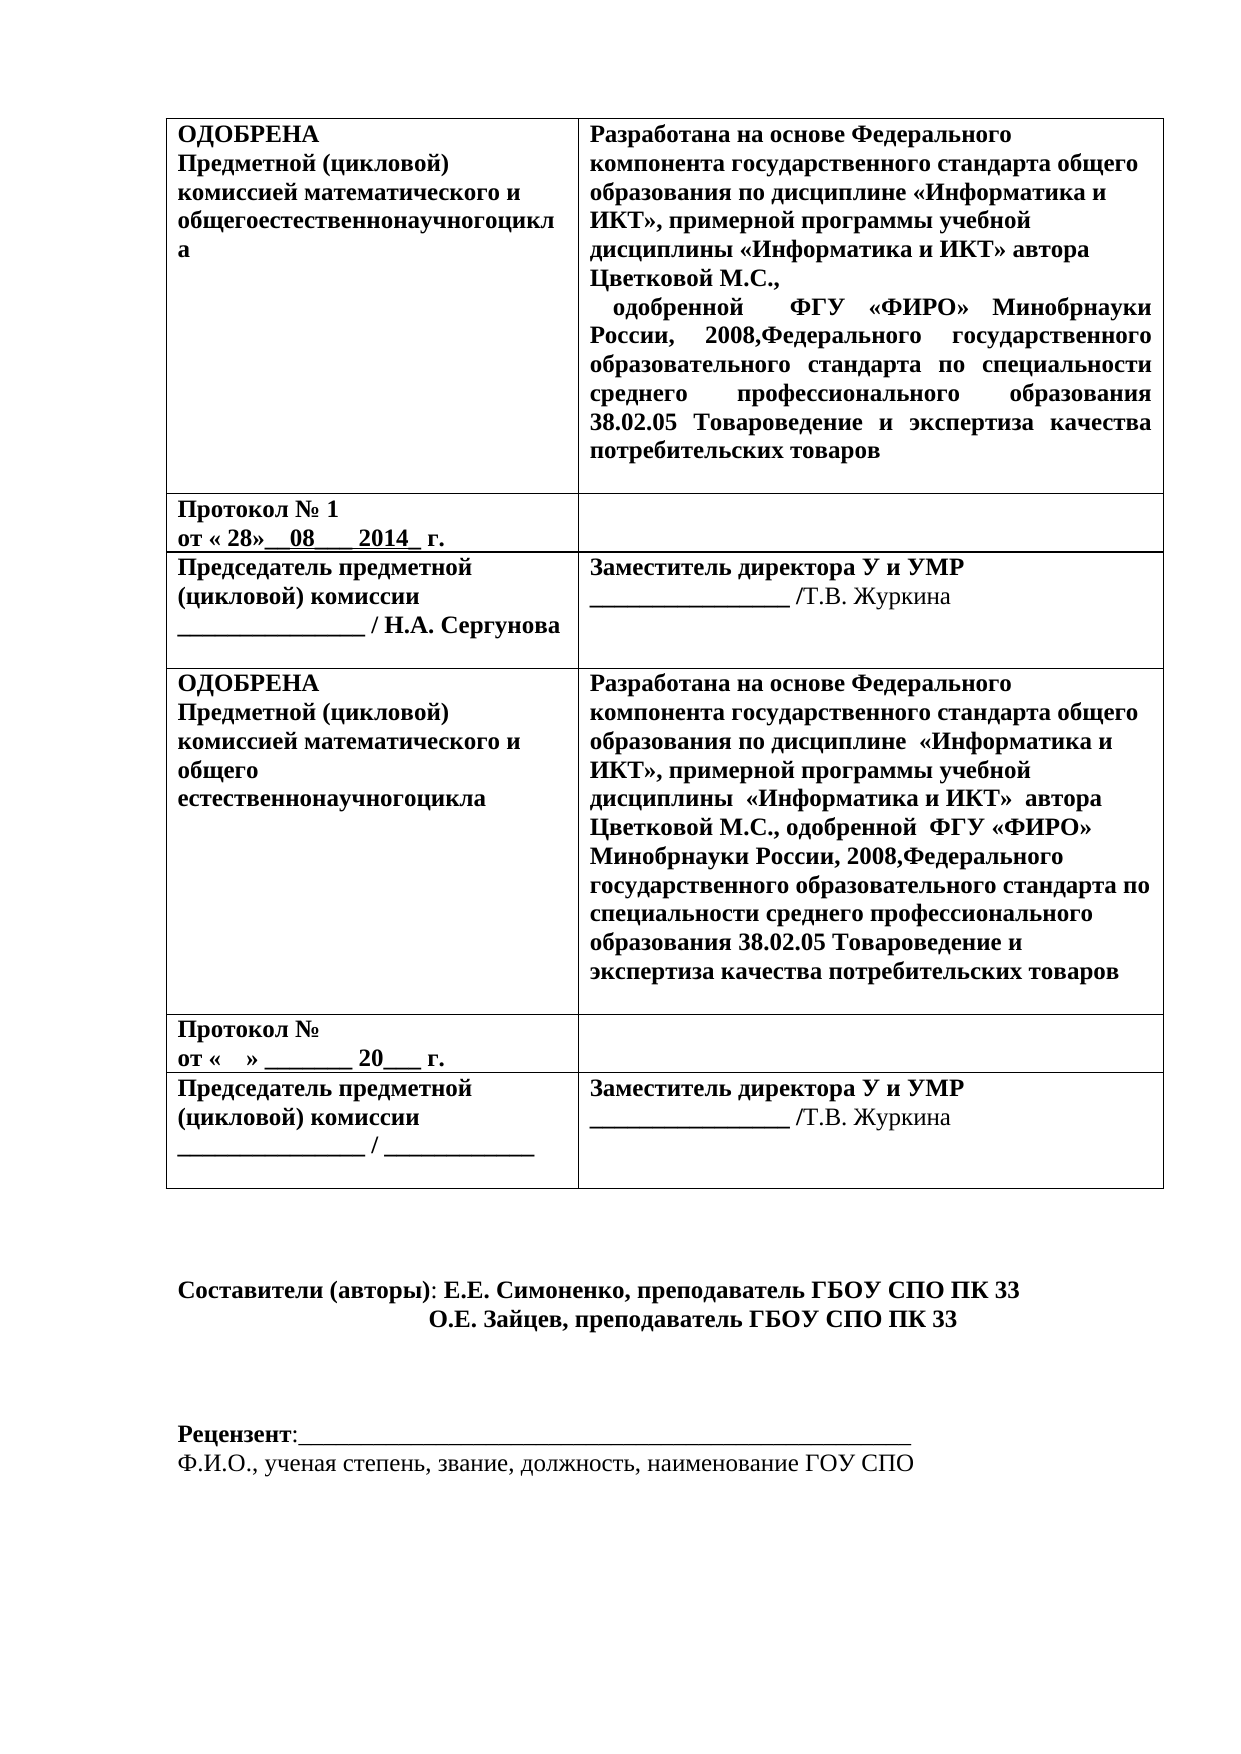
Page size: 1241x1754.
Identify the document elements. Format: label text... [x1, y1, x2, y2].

table_cell Протокол № от « » _______ 20___ г. [167, 1015, 578, 1072]
table_cell [579, 1015, 1163, 1072]
table_cell Разработана на основе Федерального компонента государственного стандарта общего образования по дисциплине «Информатика и ИКТ», примерной программы учебной дисциплины «Информатика и ИКТ» автора Цветковой М.С., одобренной ФГУ «ФИРО» Минобрнауки России, 2008,Федерального государственного образовательного стандарта по специальности среднего профессионального образования 38.02.05 Товароведение и экспертиза качества потребительских товаров [579, 669, 1163, 1013]
text О.Е. Зайцев, преподаватель ГБОУ СПО ПК 33 [177, 1304, 1152, 1333]
table_cell Заместитель директора У и УМР ________________ /Т.В. Журкина [579, 553, 1163, 667]
table_cell Председатель предметной (цикловой) комиссии _______________ / Н.А. Сергунова [167, 553, 578, 667]
text Рецензент:_________________________________________________ [177, 1419, 1152, 1448]
table_cell Заместитель директора У и УМР ________________ /Т.В. Журкина [579, 1073, 1163, 1188]
table_cell Председатель предметной (цикловой) комиссии _______________ / ____________ [167, 1073, 578, 1188]
table_cell [579, 494, 1163, 551]
table_cell Протокол № 1 от « 28»__08___ 2014_ г. [167, 494, 578, 551]
text Составители (авторы): Е.Е. Симоненко, преподаватель ГБОУ СПО ПК 33 [177, 1275, 1152, 1304]
table_header ОДОБРЕНА Предметной (цикловой) комиссией математического и общегоестественнонаучногоцикла [167, 119, 578, 493]
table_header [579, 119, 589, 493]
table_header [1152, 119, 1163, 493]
table_cell ОДОБРЕНА Предметной (цикловой) комиссией математического и общего естественнонаучногоцикла [167, 669, 578, 1013]
text Ф.И.О., ученая степень, звание, должность, наименование ГОУ СПО [177, 1448, 1152, 1477]
